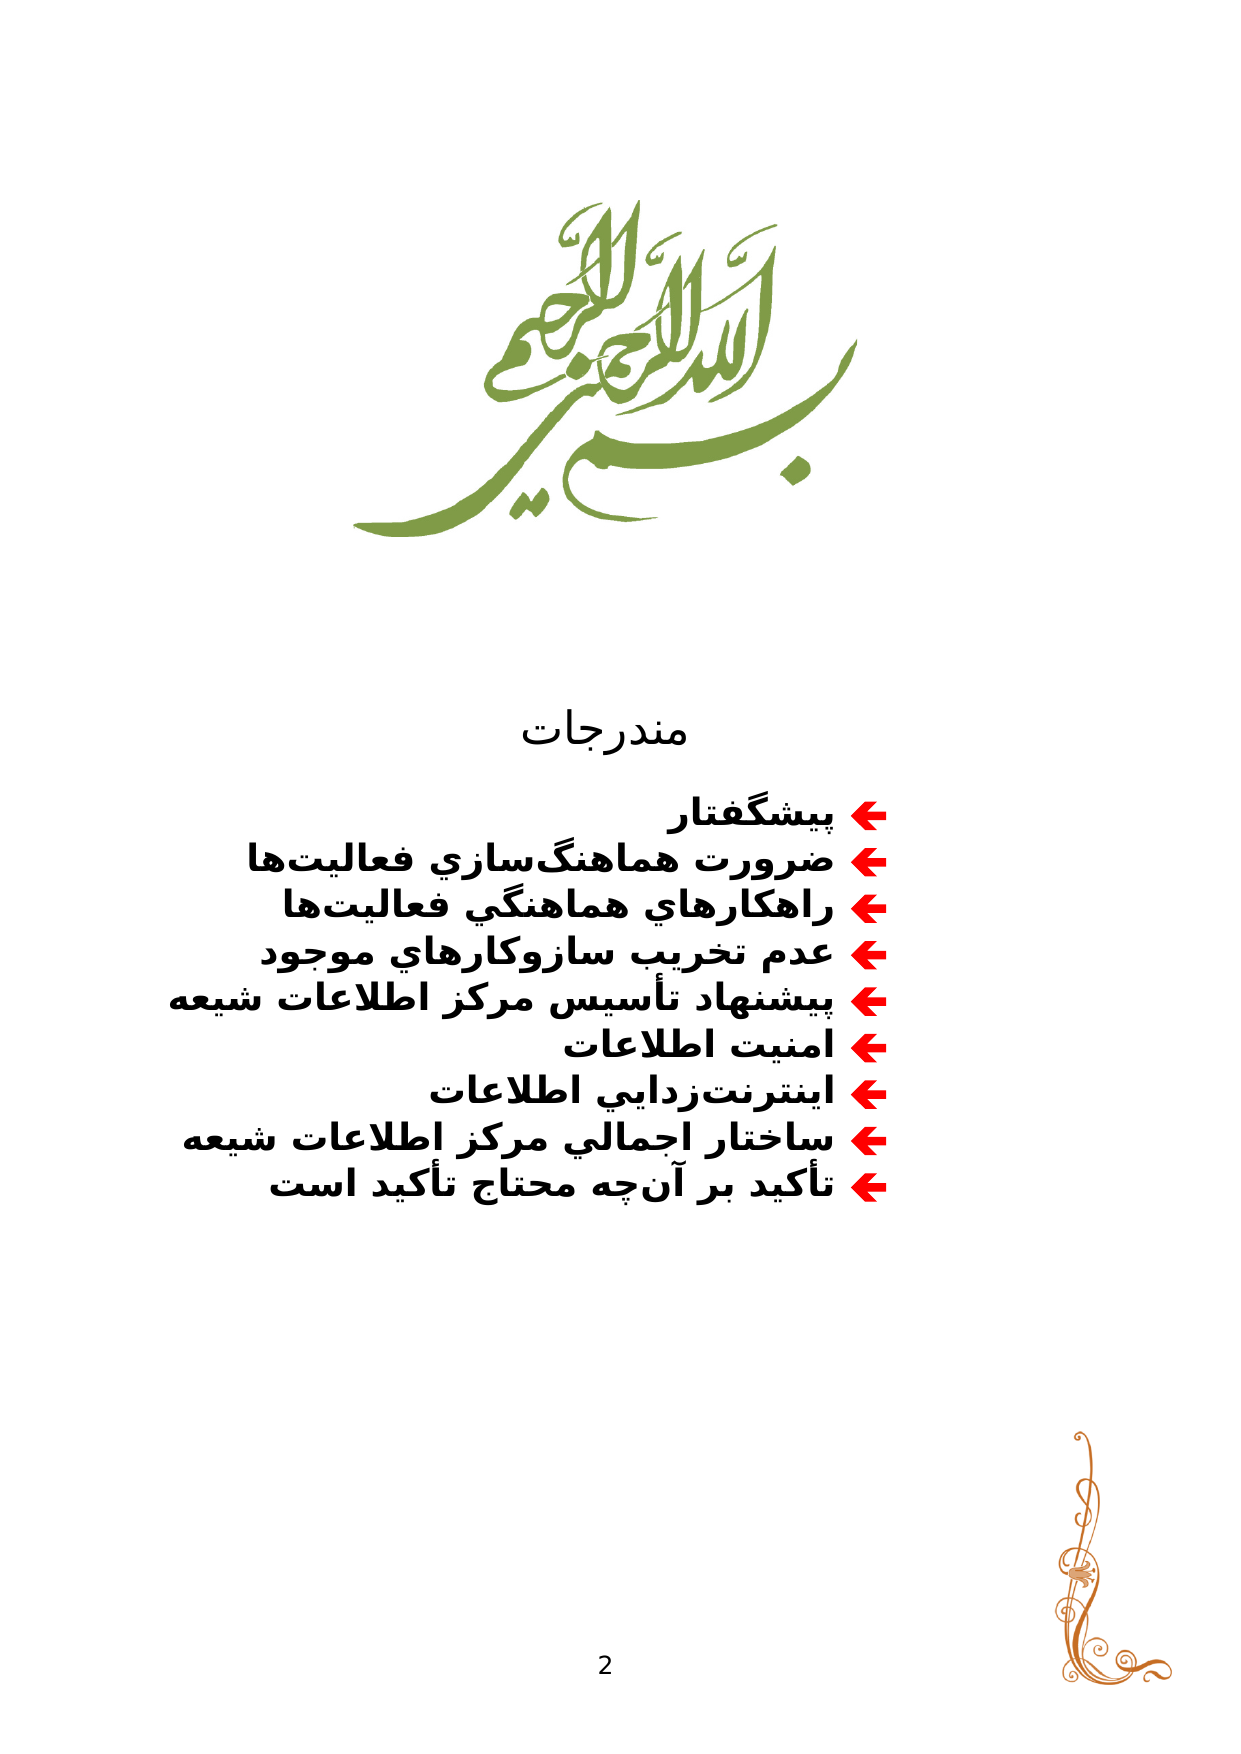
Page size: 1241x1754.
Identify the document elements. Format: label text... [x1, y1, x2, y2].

text پيشگفتار [89, 790, 886, 837]
text ضرورت هماهنگ‌سازي فعاليت‌ها [89, 837, 886, 883]
text ساختار اجمالي مركز اطلاعات شيعه [89, 1115, 886, 1162]
text پيشنهاد تأسيس مركز اطلاعات شيعه [89, 976, 886, 1022]
text اينترنت‌زدايي اطلاعات [89, 1069, 886, 1115]
text تأكيد بر آن‌چه محتاج تأكيد است [89, 1162, 886, 1208]
text مندرجات [89, 702, 1122, 755]
text عدم تخريب سازوكارهاي موجود [89, 929, 886, 976]
text امنيت اطلاعات [89, 1022, 886, 1069]
text راهكارهاي هماهنگي فعاليت‌ها [89, 883, 886, 929]
